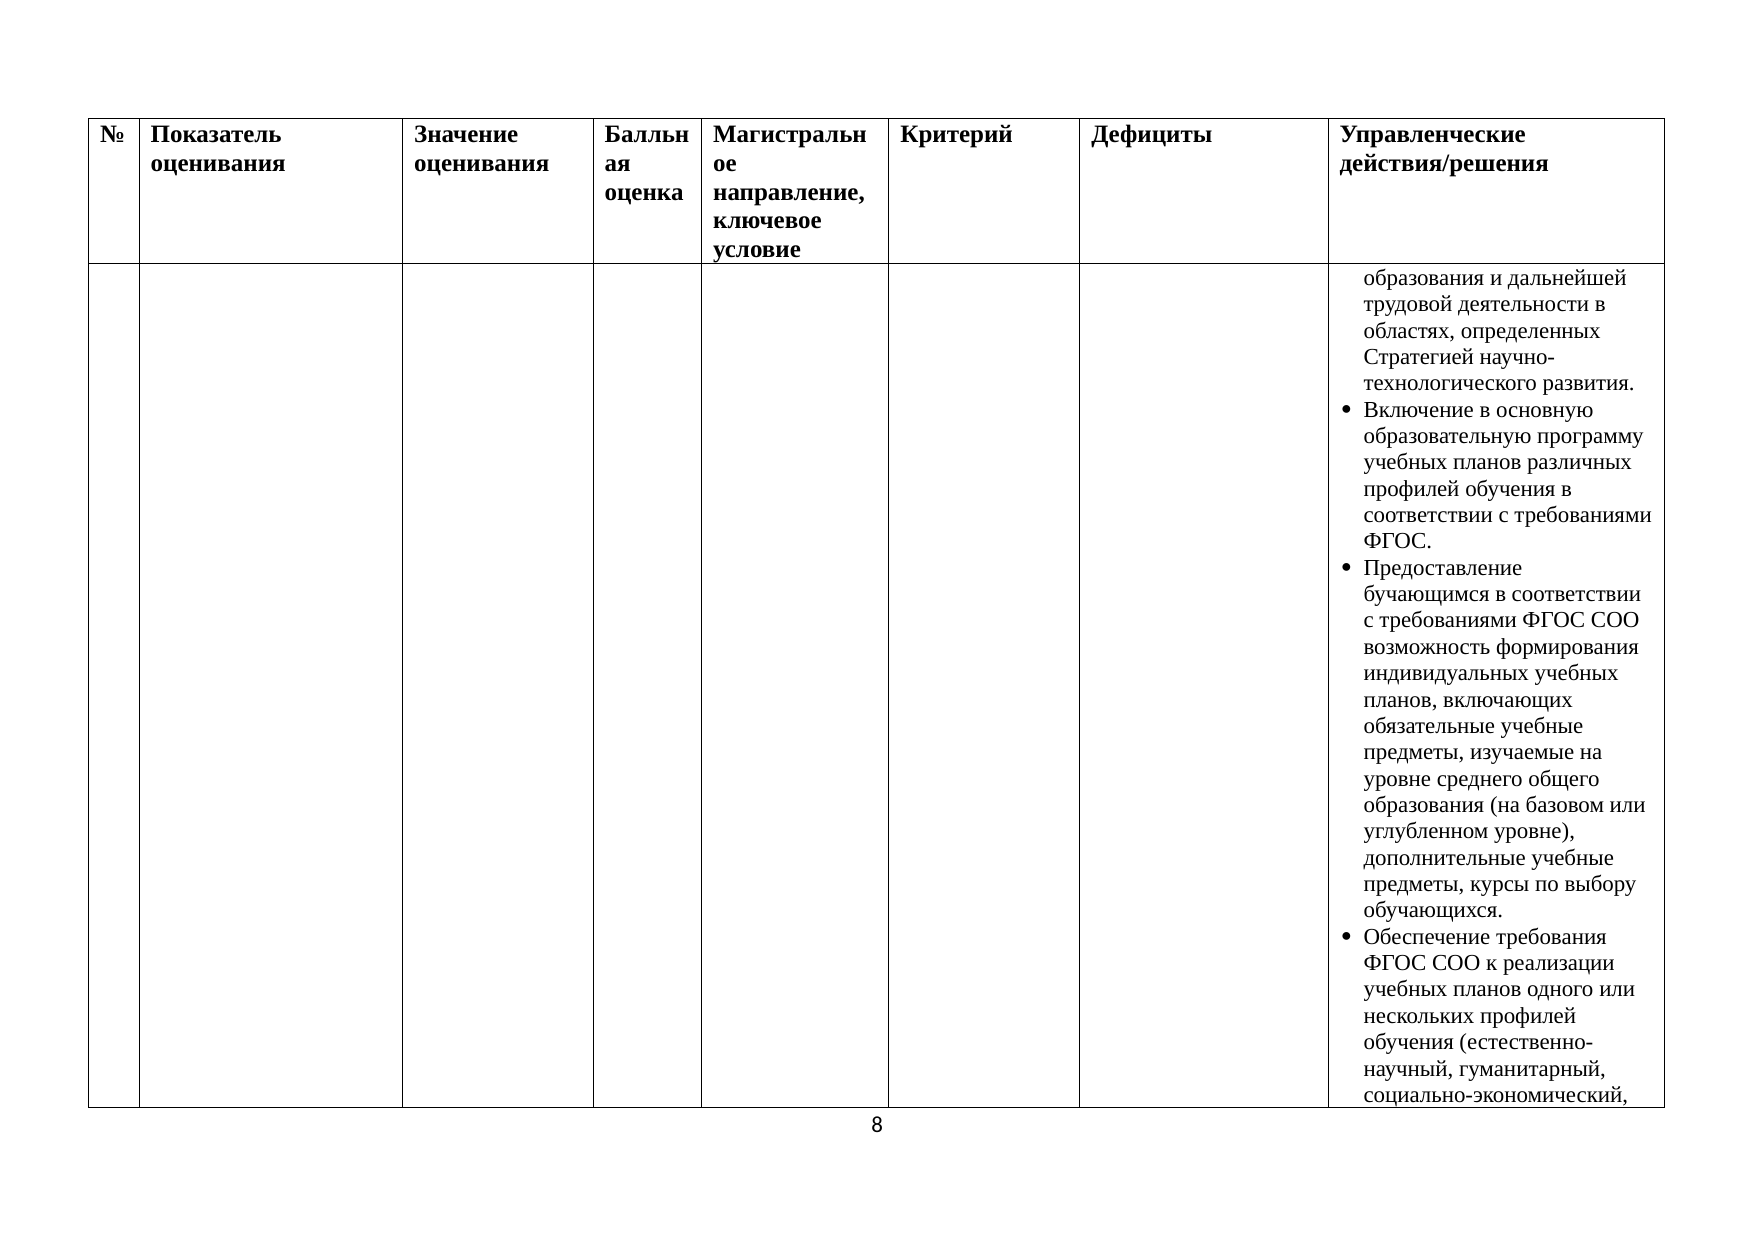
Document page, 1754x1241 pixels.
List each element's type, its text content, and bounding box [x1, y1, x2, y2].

table_header Дефициты [1080, 119, 1328, 263]
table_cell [1329, 264, 1664, 1107]
table_header Магистральное направление, ключевое условие [702, 119, 888, 263]
table_header Управленческие действия/решения [1329, 119, 1664, 263]
table_header Критерий [889, 119, 1079, 263]
table_header Значение оценивания [403, 119, 593, 263]
table_header Показатель оценивания [140, 119, 402, 263]
table_header № [89, 119, 139, 263]
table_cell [1080, 264, 1328, 1107]
table_header Балльная оценка [594, 119, 701, 263]
